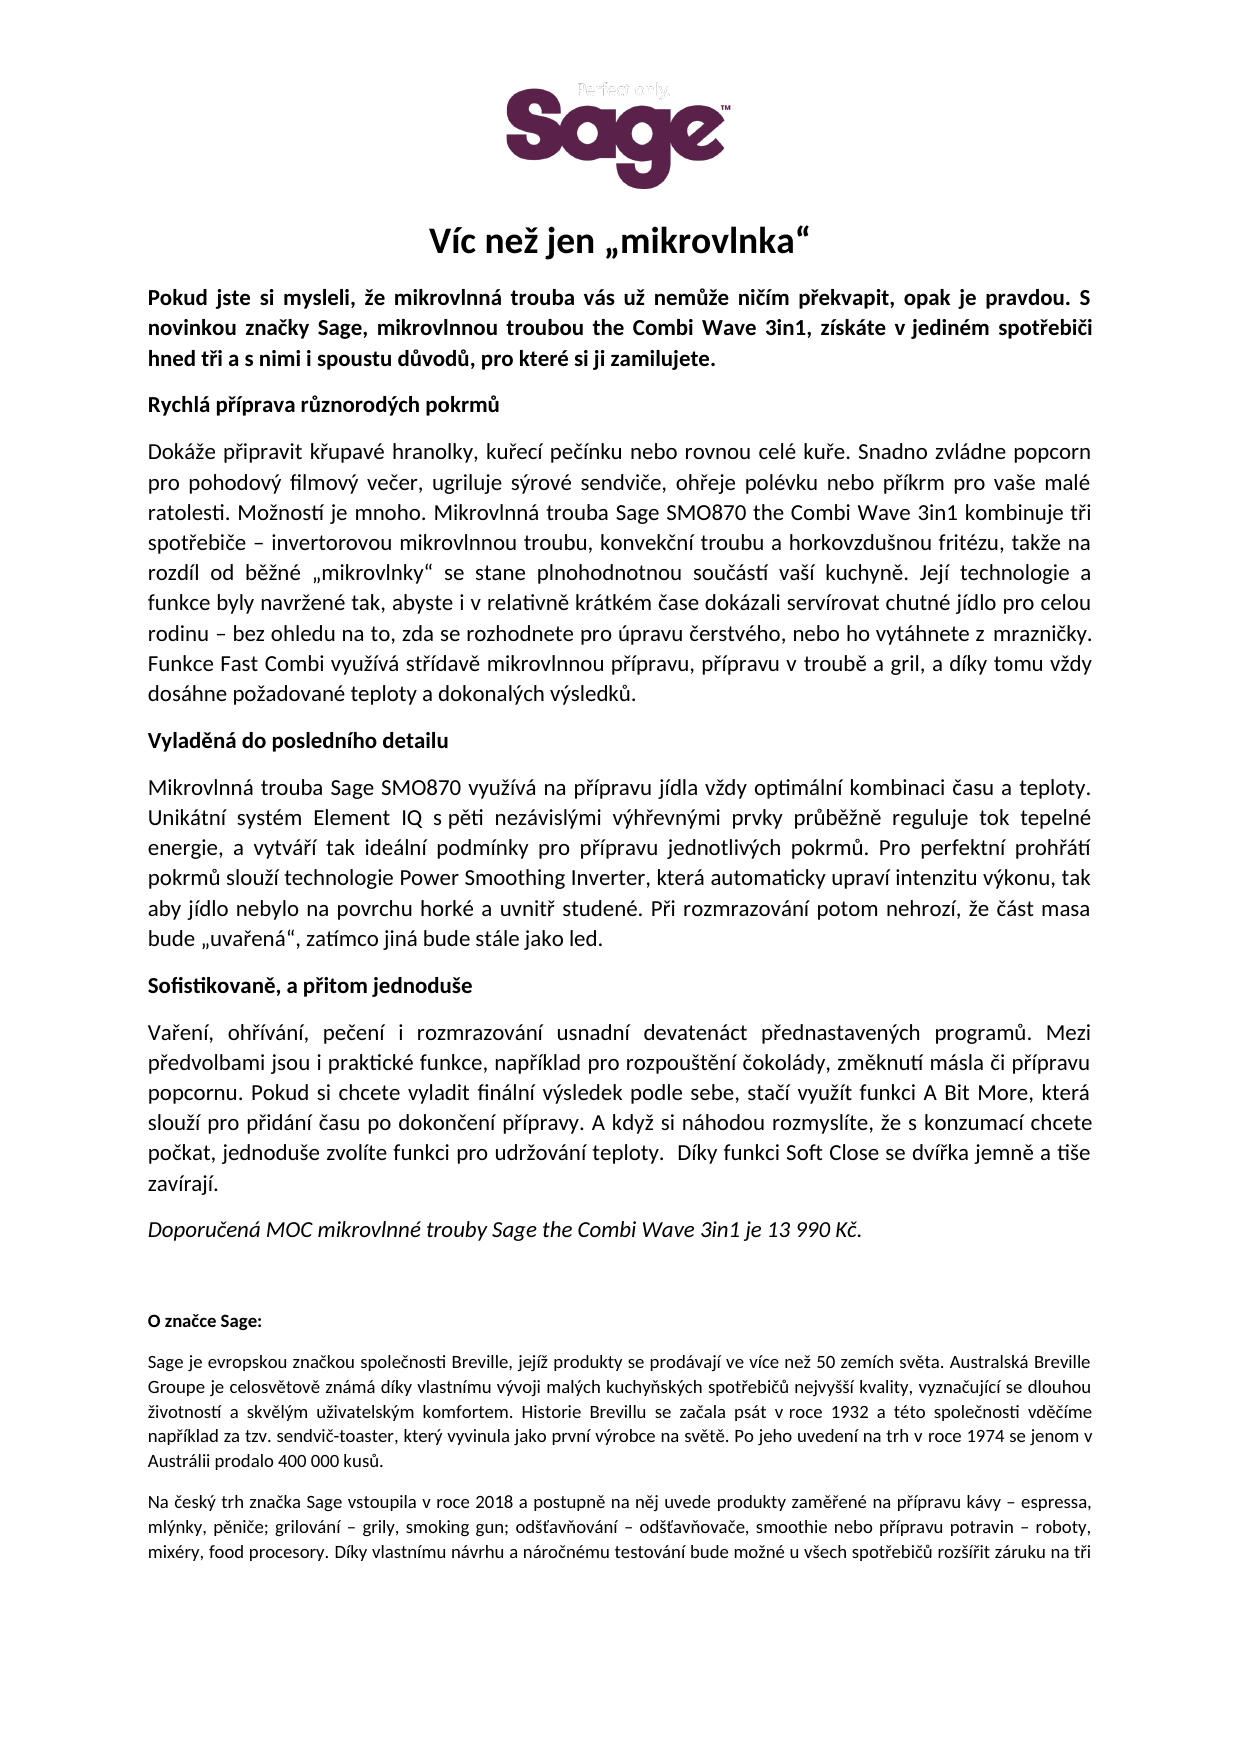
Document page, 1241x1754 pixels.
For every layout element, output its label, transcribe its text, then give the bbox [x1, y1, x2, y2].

text O značce Sage: [148, 1309, 1093, 1332]
text Pokud jste si mysleli, že mikrovlnná trouba vás už nemůže ničím překvapit, opak je pravdou. S novinkou značky Sage, mikrovlnnou troubou the Combi Wave 3in1, získáte v jediném spotřebiči hned tři a s nimi i spoustu důvodů, pro které si ji zamilujete. [148, 283, 1093, 372]
text Dokáže připravit křupavé hranolky, kuřecí pečínku nebo rovnou celé kuře. Snadno zvládne popcorn pro pohodový filmový večer, ugriluje sýrové sendviče, ohřeje polévku nebo příkrm pro vaše malé ratolesti. Možností je mnoho. Mikrovlnná trouba Sage SMO870 the Combi Wave 3in1 kombinuje tři spotřebiče – invertorovou mikrovlnnou troubu, konvekční troubu a horkovzdušnou fritézu, takže na rozdíl od běžné „mikrovlnky“ se stane plnohodnotnou součástí vaší kuchyně. Její technologie a funkce byly navržené tak, abyste i v relativně krátkém čase dokázali servírovat chutné jídlo pro celou rodinu – bez ohledu na to, zda se rozhodnete pro úpravu čerstvého, nebo ho vytáhnete z mrazničky. Funkce Fast Combi využívá střídavě mikrovlnnou přípravu, přípravu v troubě a gril, a díky tomu vždy dosáhne požadované teploty a dokonalých výsledků. [148, 437, 1093, 707]
text Mikrovlnná trouba Sage SMO870 využívá na přípravu jídla vždy optimální kombinaci času a teploty. Unikátní systém Element IQ s pěti nezávislými výhřevnými prvky průběžně reguluje tok tepelné energie, a vytváří tak ideální podmínky pro přípravu jednotlivých pokrmů. Pro perfektní prohřátí pokrmů slouží technologie Power Smoothing Inverter, která automaticky upraví intenzitu výkonu, tak aby jídlo nebylo na povrchu horké a uvnitř studené. Při rozmrazování potom nehrozí, že část masa bude „uvařená“, zatímco jiná bude stále jako led. [148, 773, 1093, 952]
text Vyladěná do posledního detailu [148, 726, 1093, 754]
text Sage je evropskou značkou společnosti Breville, jejíž produkty se prodávají ve více než 50 zemích světa. Australská Breville Groupe je celosvětově známá díky vlastnímu vývoji malých kuchyňských spotřebičů nejvyšší kvality, vyznačující se dlouhou životností a skvělým uživatelským komfortem. Historie Brevillu se začala psát v roce 1932 a této společnosti vděčíme například za tzv. sendvič-toaster, který vyvinula jako první výrobce na světě. Po jeho uvedení na trh v roce 1974 se jenom v Austrálii prodalo 400 000 kusů. [148, 1351, 1093, 1472]
picture [506, 73, 734, 189]
text Rychlá příprava různorodých pokrmů [148, 391, 1093, 418]
text Vaření, ohřívání, pečení i rozmrazování usnadní devatenáct přednastavených programů. Mezi předvolbami jsou i praktické funkce, například pro rozpouštění čokolády, změknutí másla či přípravu popcornu. Pokud si chcete vyladit finální výsledek podle sebe, stačí využít funkci A Bit More, která slouží pro přidání času po dokončení přípravy. A když si náhodou rozmyslíte, že s konzumací chcete počkat, jednoduše zvolíte funkci pro udržování teploty. Díky funkci Soft Close se dvířka jemně a tiše zavírají. [148, 1018, 1093, 1197]
text Doporučená MOC mikrovlnné trouby Sage the Combi Wave 3in1 je 13 990 Kč. [148, 1216, 1093, 1243]
text Sofistikovaně, a přitom jednoduše [148, 971, 1093, 999]
text Víc než jen „mikrovlnka“ [148, 217, 1093, 263]
